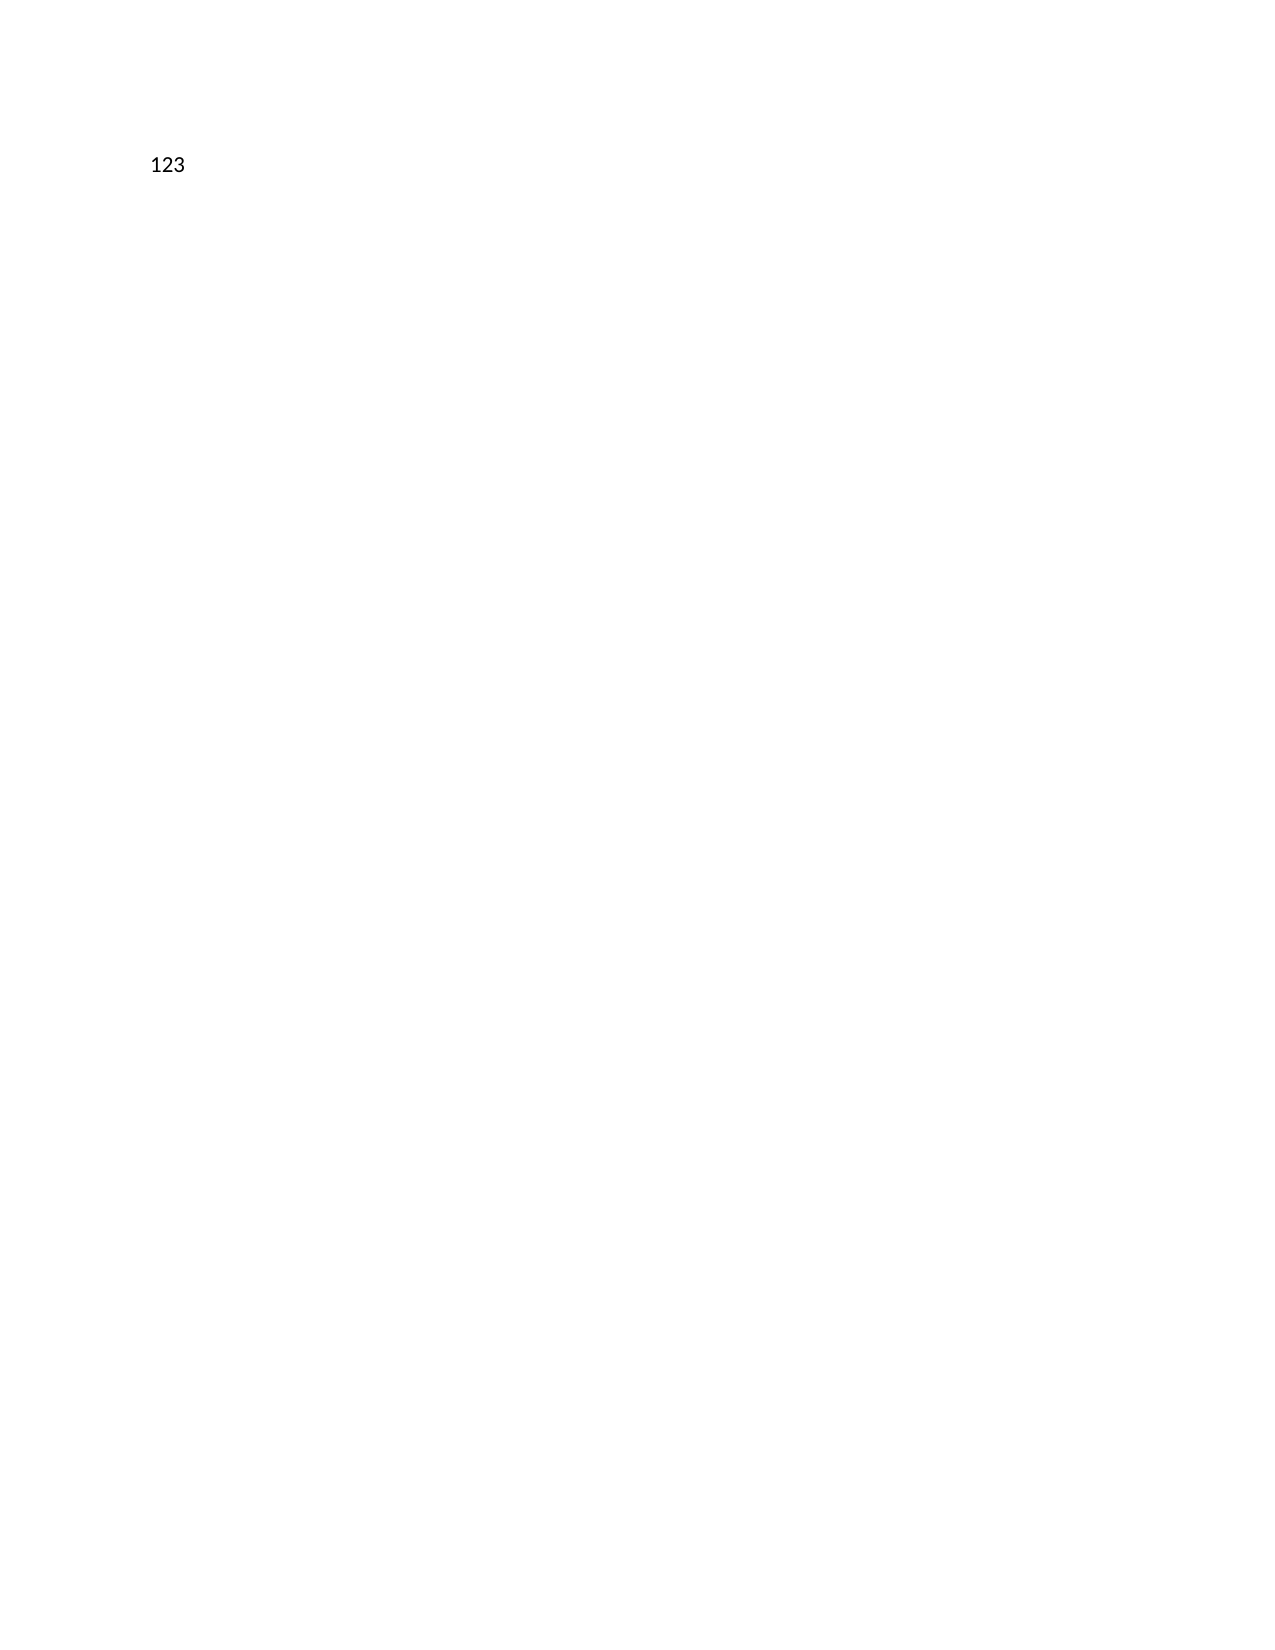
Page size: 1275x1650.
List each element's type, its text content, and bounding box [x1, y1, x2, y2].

text 123 [150, 150, 1125, 178]
